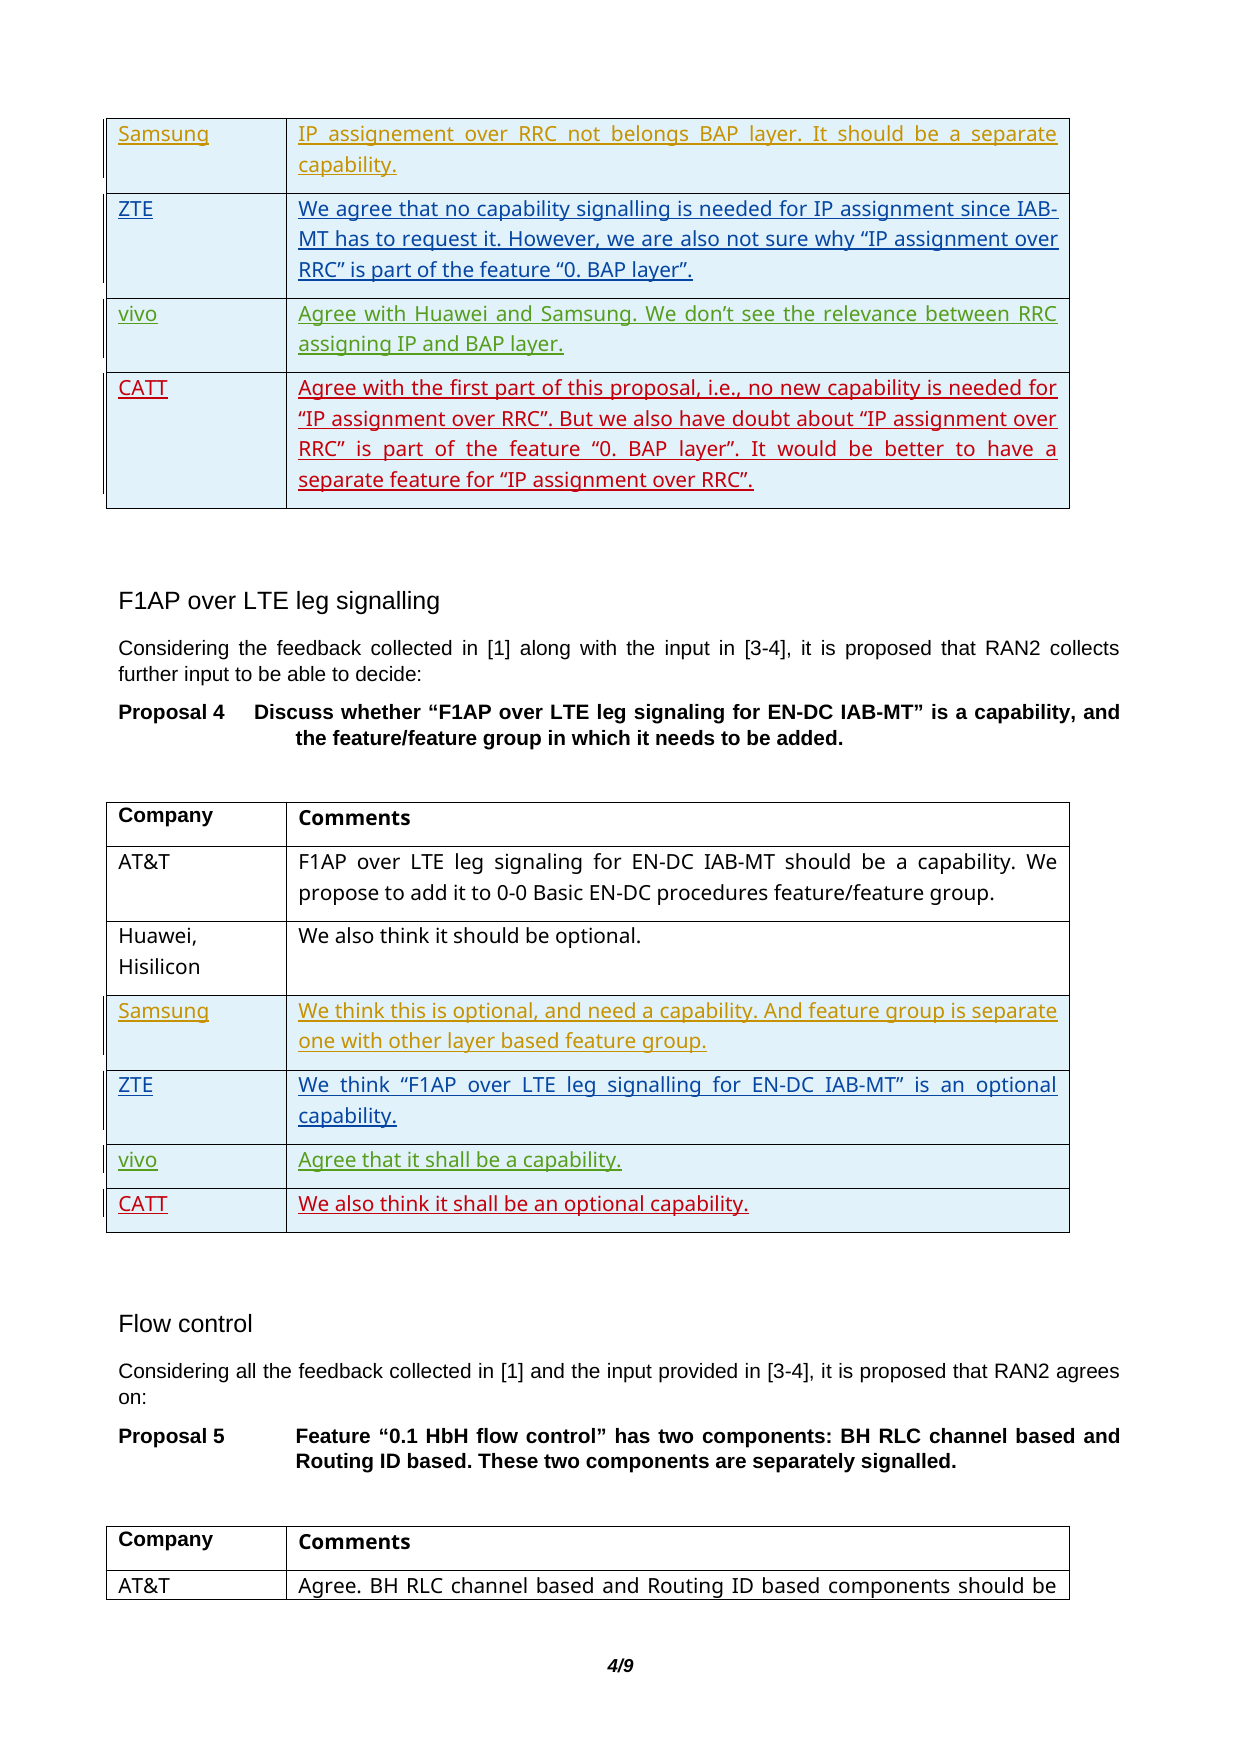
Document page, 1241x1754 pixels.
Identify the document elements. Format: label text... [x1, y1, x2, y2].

text Feature “0.1 HbH flow control” has two components: BH RLC channel based and Routing ID based. These two components are separately signalled. [118, 1423, 1122, 1473]
table_header Company [107, 803, 286, 846]
table_header Comments [287, 803, 1069, 846]
table_cell Huawei, Hisilicon [107, 922, 286, 995]
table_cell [287, 1571, 1069, 1599]
text Considering the feedback collected in [1] along with the input in [3-4], it is proposed that RAN2 collects further input to be able to decide: [118, 636, 1122, 685]
table_cell AT&T [107, 1571, 286, 1599]
subtitle F1AP over LTE leg signalling [118, 586, 1122, 614]
table_header Company [107, 1527, 286, 1570]
text Considering all the feedback collected in [1] and the input provided in [3-4], it is proposed that RAN2 agrees on: [118, 1359, 1122, 1409]
table_cell We also think it should be optional. [287, 922, 1069, 995]
table_cell AT&T [107, 847, 286, 921]
text Discuss whether “F1AP over LTE leg signaling for EN-DC IAB-MT” is a capability, and the feature/feature group in which it needs to be added. [118, 700, 1122, 749]
subtitle Flow control [118, 1309, 1122, 1338]
table_header Comments [287, 1527, 1069, 1570]
table_cell F1AP over LTE leg signaling for EN-DC IAB-MT should be a capability. We propose to add it to 0-0 Basic EN-DC procedures feature/feature group. [287, 847, 1069, 921]
